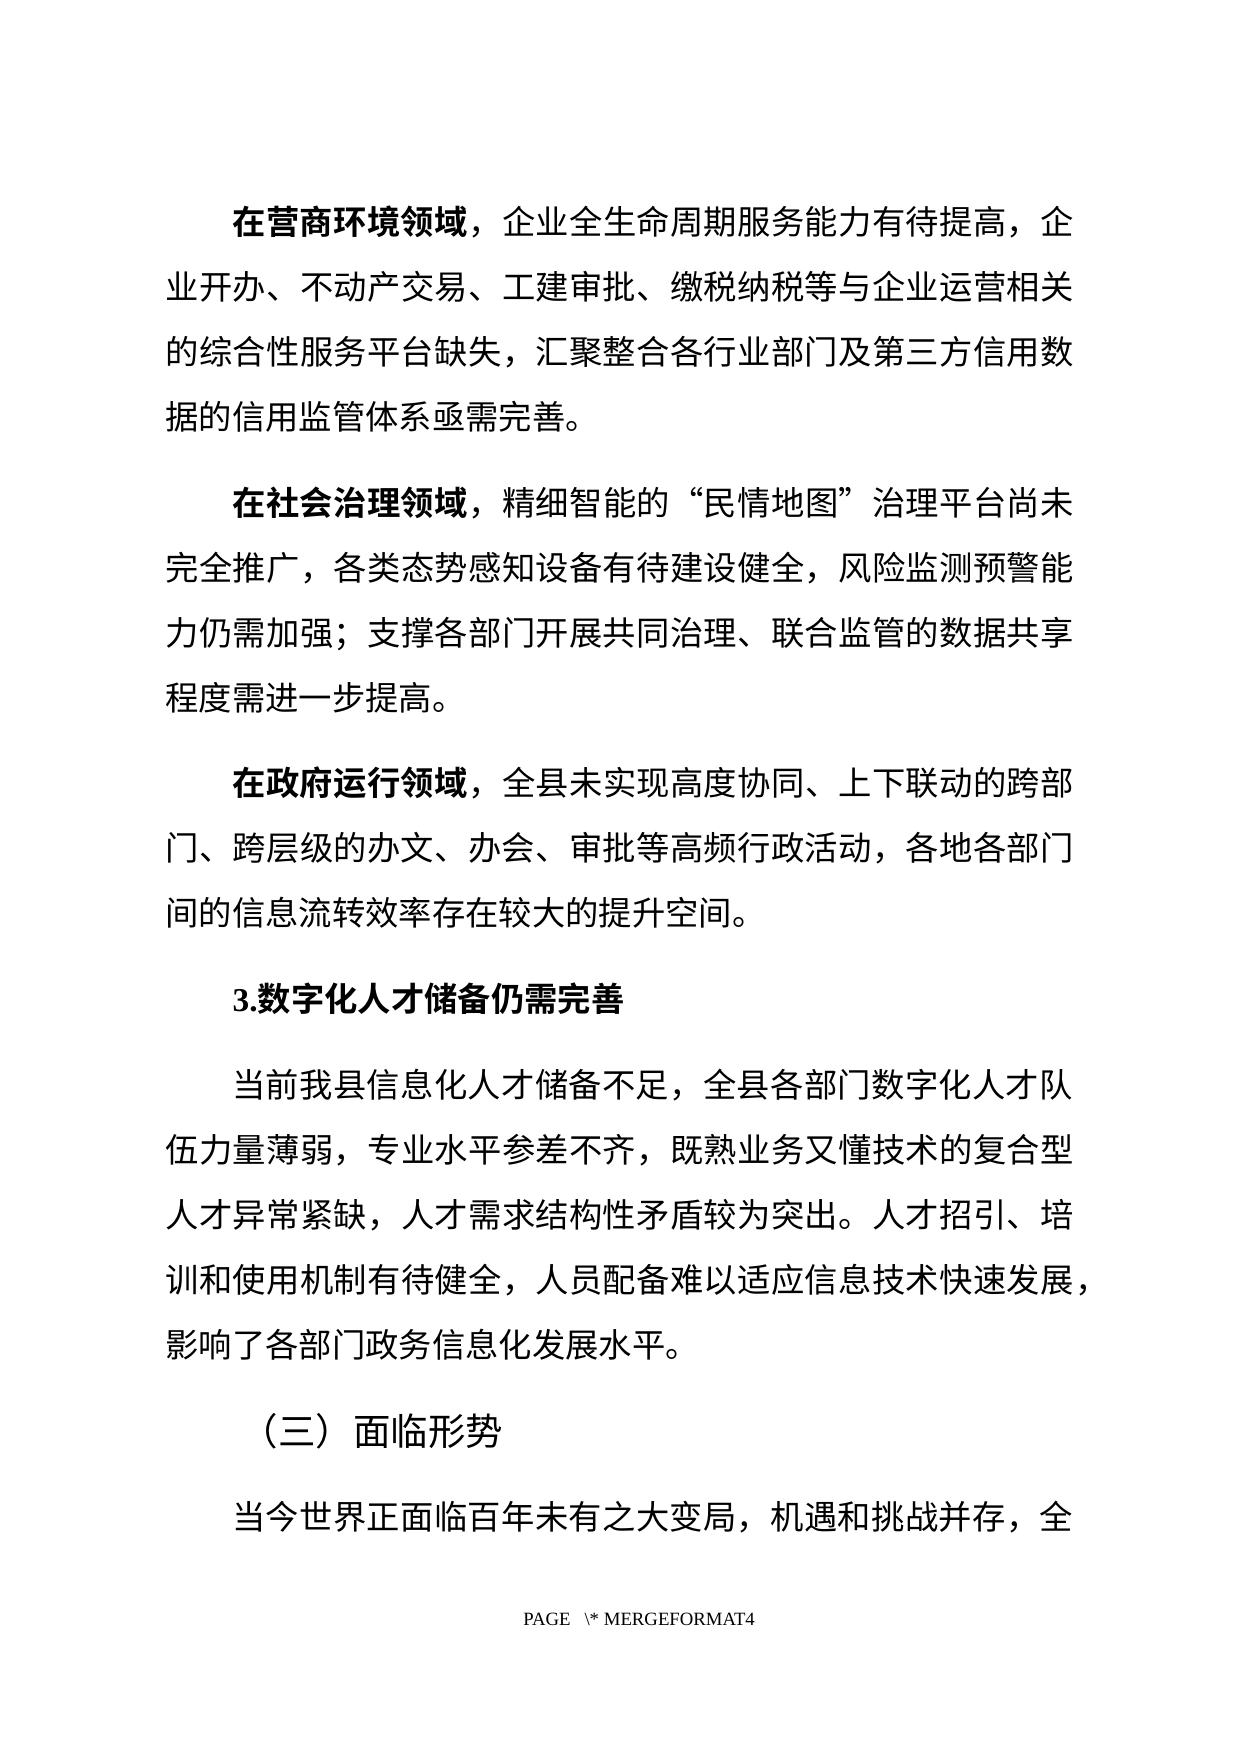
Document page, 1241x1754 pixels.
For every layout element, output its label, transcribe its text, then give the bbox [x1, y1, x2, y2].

text 在营商环境领域，企业全生命周期服务能力有待提高，企业开办、不动产交易、工建审批、缴税纳税等与企业运营相关的综合性服务平台缺失，汇聚整合各行业部门及第三方信用数据的信用监管体系亟需完善。 [165, 187, 1075, 447]
text 当前我县信息化人才储备不足，全县各部门数字化人才队伍力量薄弱，专业水平参差不齐，既熟业务又懂技术的复合型人才异常紧缺，人才需求结构性矛盾较为突出。人才招引、培训和使用机制有待健全，人员配备难以适应信息技术快速发展，影响了各部门政务信息化发展水平。 [165, 1050, 1075, 1375]
text 在社会治理领域，精细智能的“民情地图”治理平台尚未完全推广，各类态势感知设备有待建设健全，风险监测预警能力仍需加强；支撑各部门开展共同治理、联合监管的数据共享程度需进一步提高。 [165, 468, 1075, 728]
subtitle 数字化人才储备仍需完善 [165, 964, 1075, 1029]
text 在政府运行领域，全县未实现高度协同、上下联动的跨部门、跨层级的办文、办会、审批等高频行政活动，各地各部门间的信息流转效率存在较大的提升空间。 [165, 749, 1075, 944]
subtitle 面临形势 [165, 1396, 1075, 1461]
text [165, 1482, 1075, 1547]
